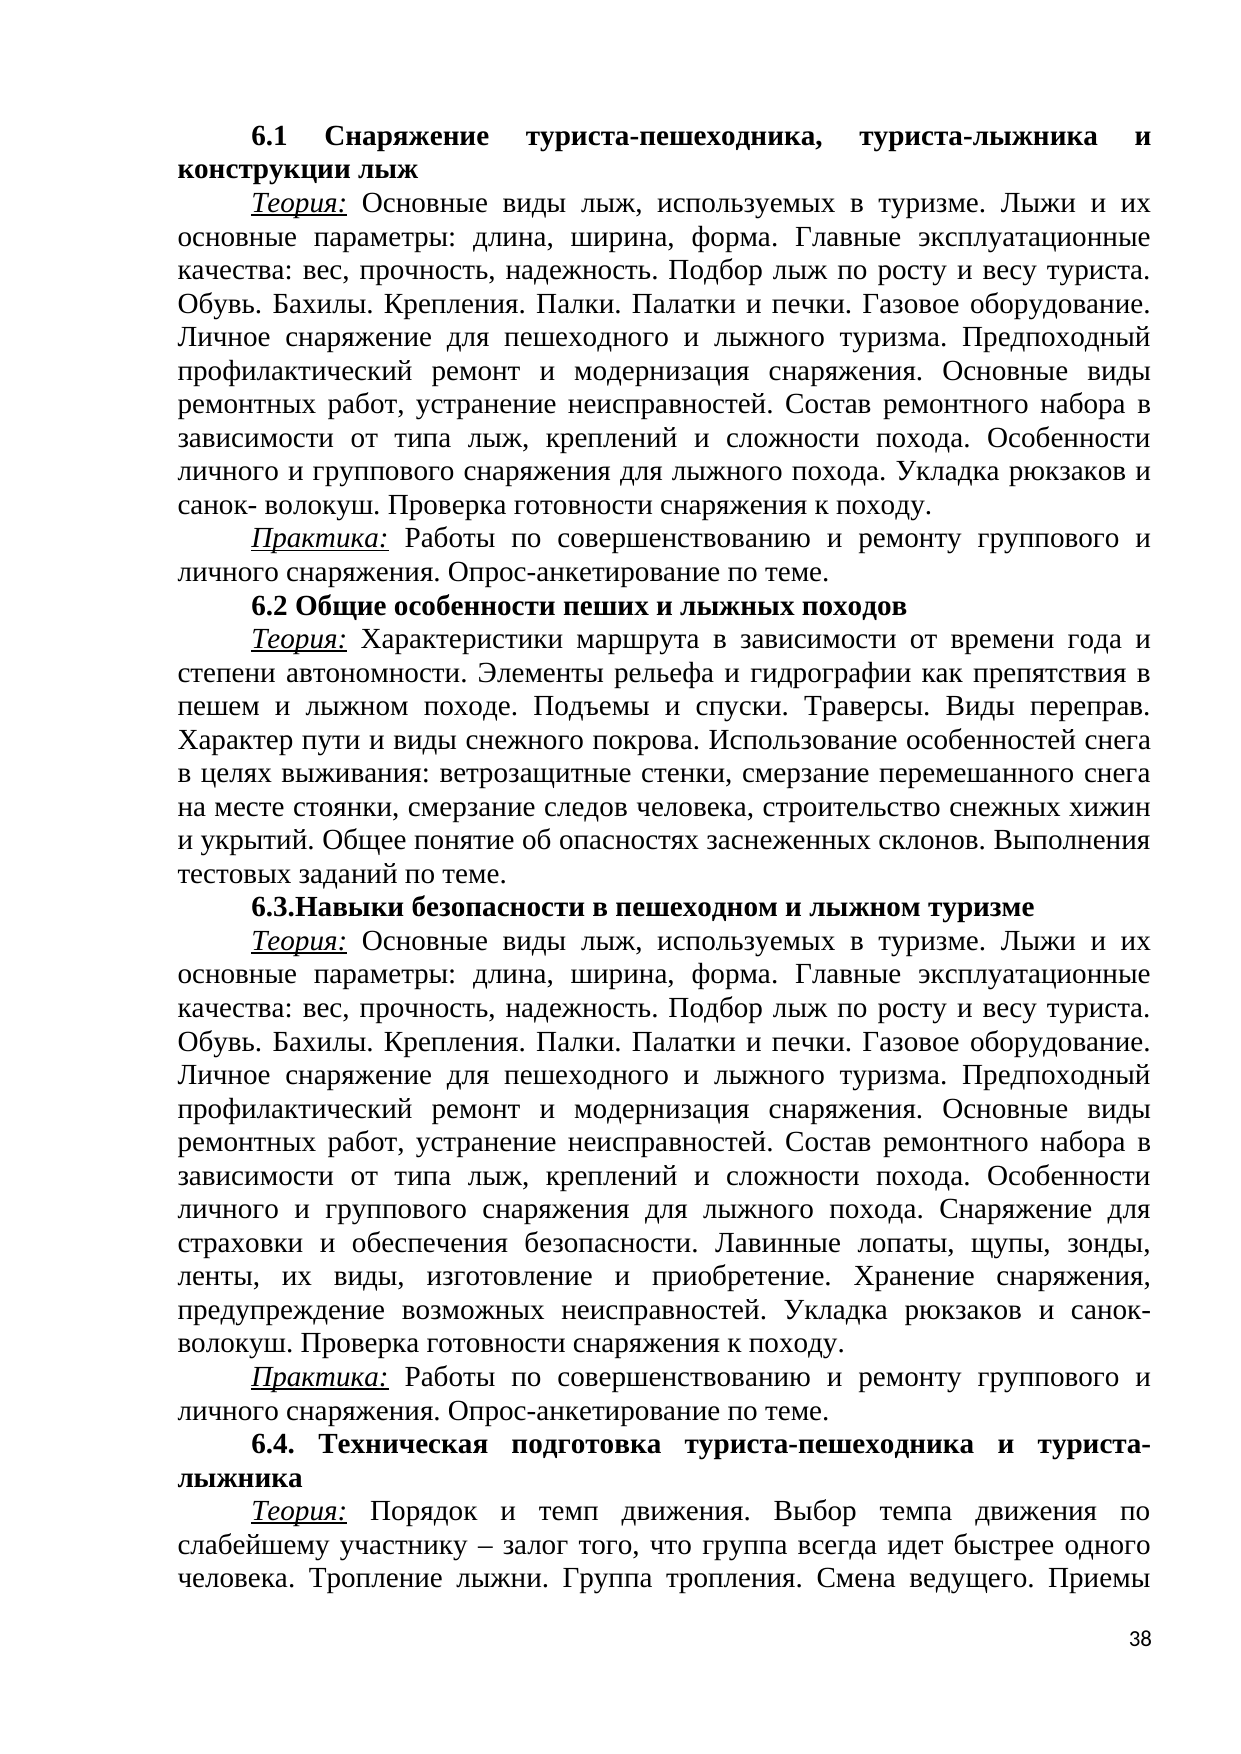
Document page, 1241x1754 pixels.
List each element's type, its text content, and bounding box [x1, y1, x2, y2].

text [177, 1493, 1152, 1594]
text 6.1 Снаряжение туриста-пешеходника, туриста-лыжника и конструкции лыж [177, 118, 1152, 185]
text Практика: Работы по совершенствованию и ремонту группового и личного снаряжения. Опрос-анкетирование по теме. [177, 521, 1152, 588]
text 6.3.Навыки безопасности в пешеходном и лыжном туризме [177, 889, 1152, 923]
text Теория: Основные виды лыж, используемых в туризме. Лыжи и их основные параметры: длина, ширина, форма. Главные эксплуатационные качества: вес, прочность, надежность. Подбор лыж по росту и весу туриста. Обувь. Бахилы. Крепления. Палки. Палатки и печки. Газовое оборудование. Личное снаряжение для пешеходного и лыжного туризма. Предпоходный профилактический ремонт и модернизация снаряжения. Основные виды ремонтных работ, устранение неисправностей. Состав ремонтного набора в зависимости от типа лыж, креплений и сложности похода. Особенности личного и группового снаряжения для лыжного похода. Укладка рюкзаков и санок- волокуш. Проверка готовности снаряжения к походу. [177, 185, 1152, 521]
text 6.2 Общие особенности пеших и лыжных походов [177, 588, 1152, 621]
text Теория: Основные виды лыж, используемых в туризме. Лыжи и их основные параметры: длина, ширина, форма. Главные эксплуатационные качества: вес, прочность, надежность. Подбор лыж по росту и весу туриста. Обувь. Бахилы. Крепления. Палки. Палатки и печки. Газовое оборудование. Личное снаряжение для пешеходного и лыжного туризма. Предпоходный профилактический ремонт и модернизация снаряжения. Основные виды ремонтных работ, устранение неисправностей. Состав ремонтного набора в зависимости от типа лыж, креплений и сложности похода. Особенности личного и группового снаряжения для лыжного похода. Снаряжение для страховки и обеспечения безопасности. Лавинные лопаты, щупы, зонды, ленты, их виды, изготовление и приобретение. Хранение снаряжения, предупреждение возможных неисправностей. Укладка рюкзаков и санок-волокуш. Проверка готовности снаряжения к походу. [177, 923, 1152, 1359]
text Практика: Работы по совершенствованию и ремонту группового и личного снаряжения. Опрос-анкетирование по теме. [177, 1359, 1152, 1426]
text Теория: Характеристики маршрута в зависимости от времени года и степени автономности. Элементы рельефа и гидрографии как препятствия в пешем и лыжном походе. Подъемы и спуски. Траверсы. Виды переправ. Характер пути и виды снежного покрова. Использование особенностей снега в целях выживания: ветрозащитные стенки, смерзание перемешанного снега на месте стоянки, смерзание следов человека, строительство снежных хижин и укрытий. Общее понятие об опасностях заснеженных склонов. Выполнения тестовых заданий по теме. [177, 621, 1152, 889]
text 6.4. Техническая подготовка туриста-пешеходника и туриста-лыжника [177, 1426, 1152, 1493]
